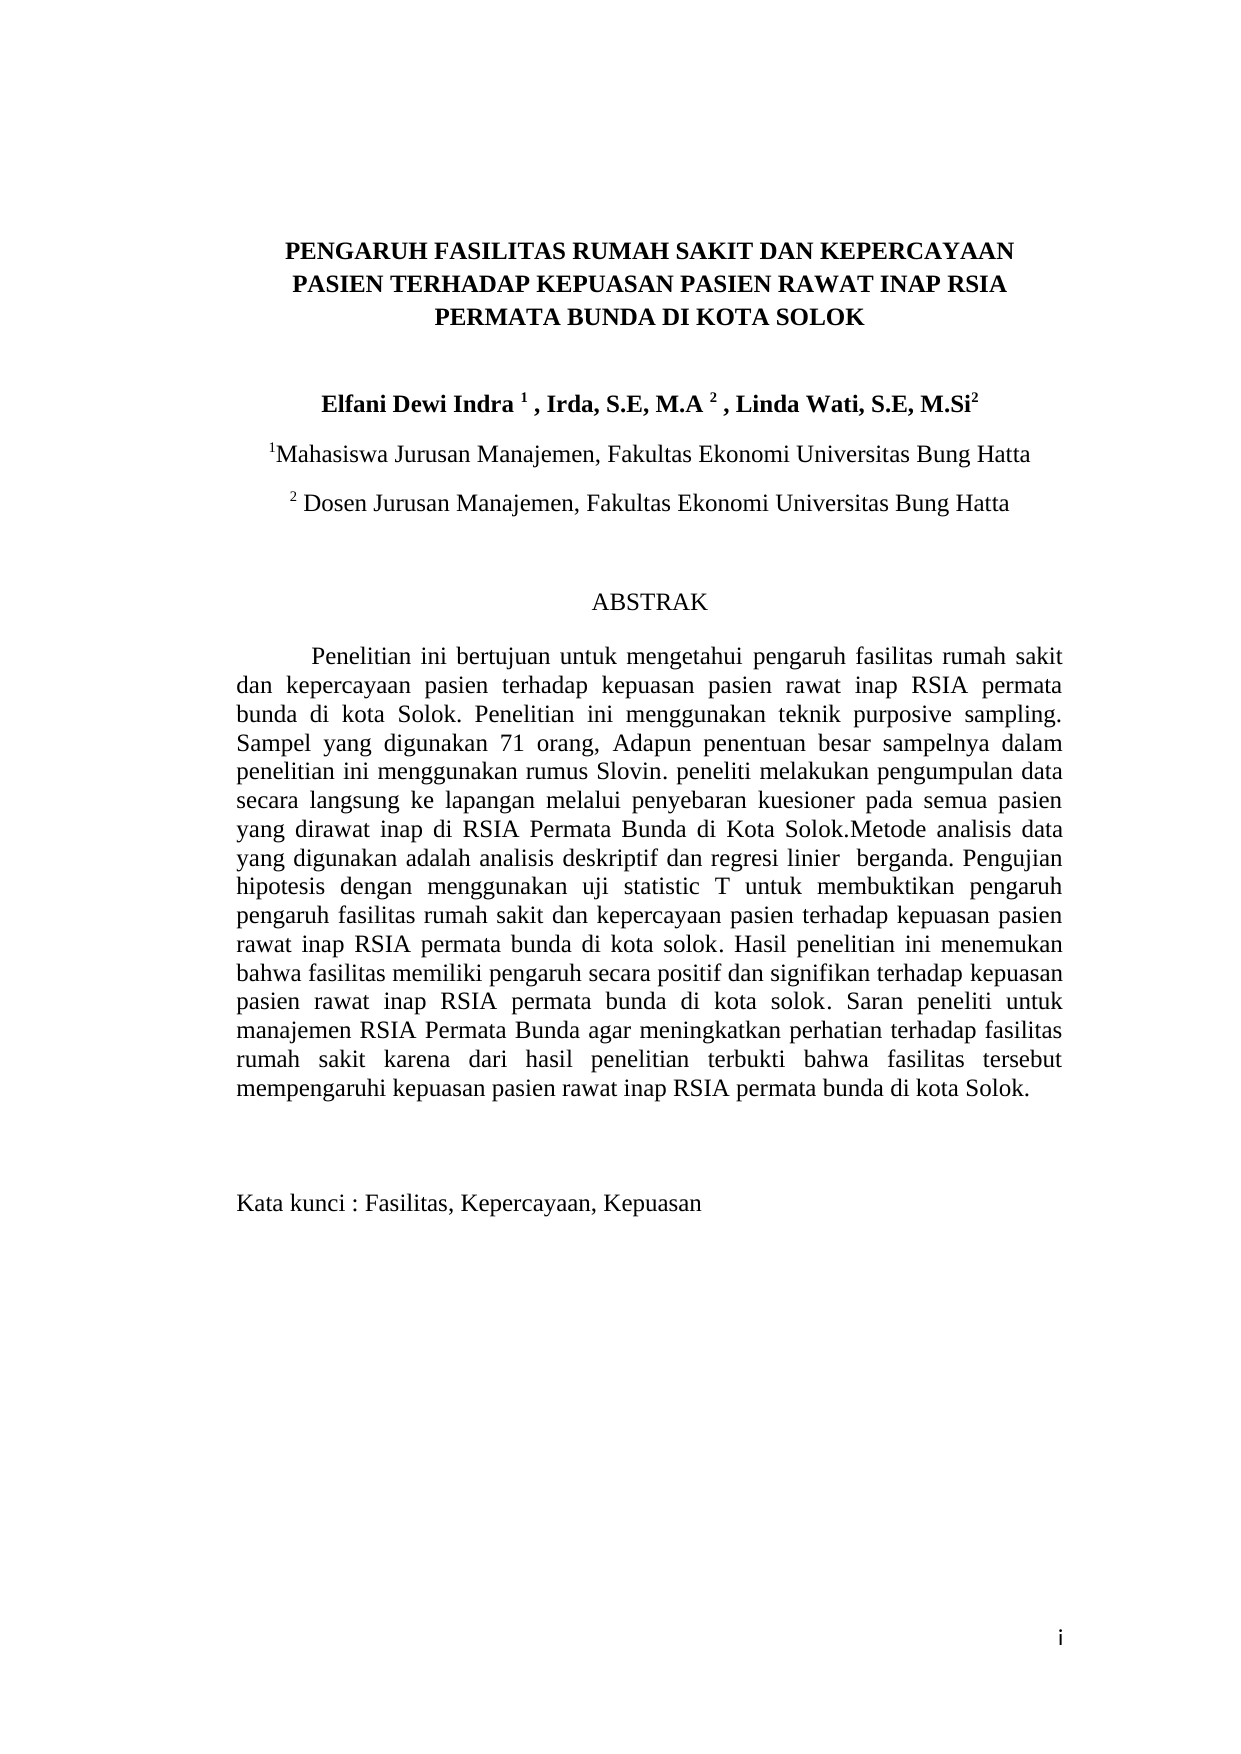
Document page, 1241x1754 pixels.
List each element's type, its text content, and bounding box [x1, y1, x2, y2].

text Penelitian ini bertujuan untuk mengetahui pengaruh fasilitas rumah sakit dan kepercayaan pasien terhadap kepuasan pasien rawat inap RSIA permata bunda di kota Solok. Penelitian ini menggunakan teknik purposive sampling. Sampel yang digunakan 71 orang, Adapun penentuan besar sampelnya dalam penelitian ini menggunakan rumus Slovin. peneliti melakukan pengumpulan data secara langsung ke lapangan melalui penyebaran kuesioner pada semua pasien yang dirawat inap di RSIA Permata Bunda di Kota Solok.Metode analisis data yang digunakan adalah analisis deskriptif dan regresi linier berganda. Pengujian hipotesis dengan menggunakan uji statistic T untuk membuktikan pengaruh pengaruh fasilitas rumah sakit dan kepercayaan pasien terhadap kepuasan pasien rawat inap RSIA permata bunda di kota solok. Hasil penelitian ini menemukan bahwa fasilitas memiliki pengaruh secara positif dan signifikan terhadap kepuasan pasien rawat inap RSIA permata bunda di kota solok. Saran peneliti untuk manajemen RSIA Permata Bunda agar meningkatkan perhatian terhadap fasilitas rumah sakit karena dari hasil penelitian terbukti bahwa fasilitas tersebut mempengaruhi kepuasan pasien rawat inap RSIA permata bunda di kota Solok. [236, 641, 1063, 1101]
list PENGARUH FASILITAS RUMAH SAKIT DAN KEPERCAYAAN PASIEN TERHADAP KEPUASAN PASIEN RAWAT INAP RSIA PERMATA BUNDA DI KOTA SOLOK [236, 236, 1063, 331]
text 1Mahasiswa Jurusan Manajemen, Fakultas Ekonomi Universitas Bung Hatta [236, 439, 1063, 467]
text Elfani Dewi Indra 1 , Irda, S.E, M.A 2 , Linda Wati, S.E, M.Si2 [236, 389, 1063, 418]
text 2 Dosen Jurusan Manajemen, Fakultas Ekonomi Universitas Bung Hatta [236, 488, 1063, 517]
list Kata kunci : Fasilitas, Kepercayaan, Kepuasan [236, 1188, 1063, 1217]
text ABSTRAK [236, 587, 1063, 616]
